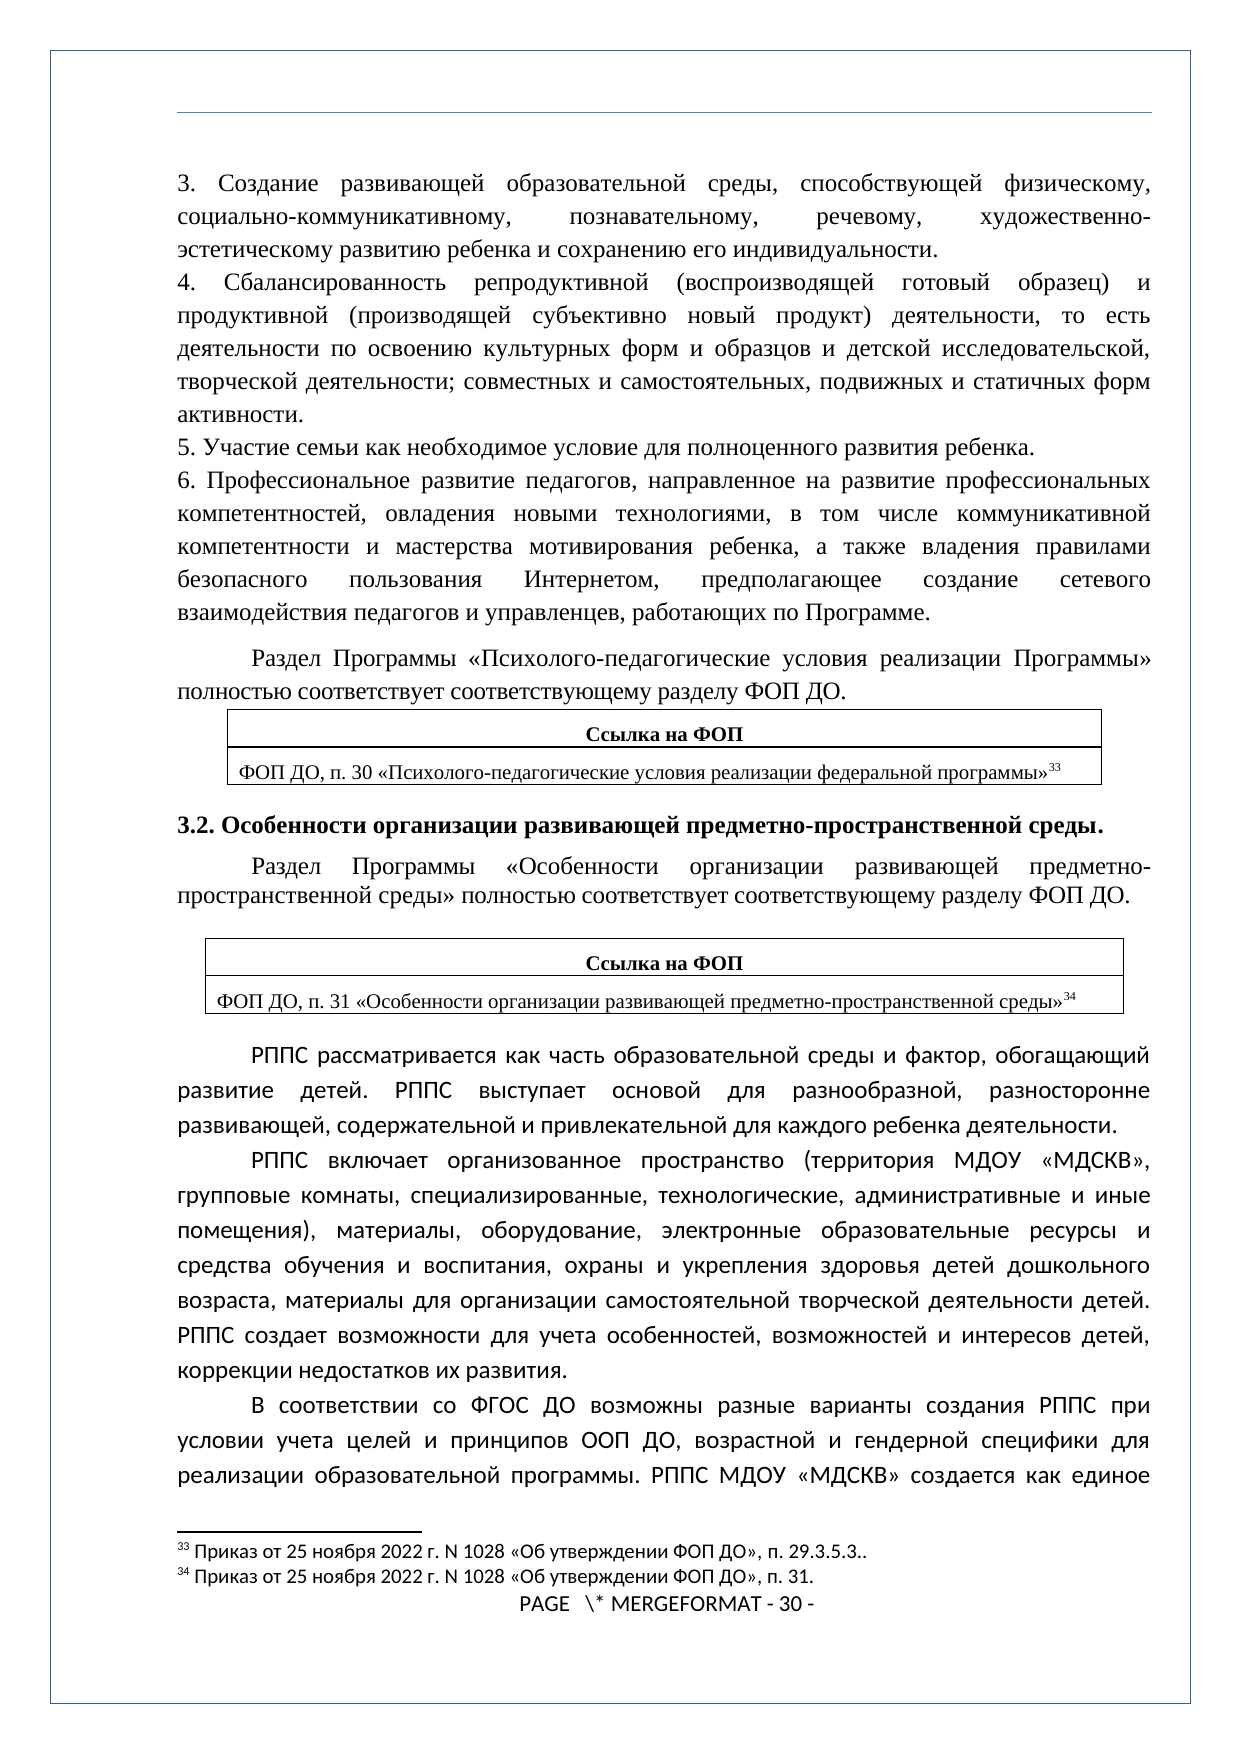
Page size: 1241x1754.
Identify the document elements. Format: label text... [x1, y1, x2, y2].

text Раздел Программы «Психолого-педагогические условия реализации Программы» полностью соответствует соответствующему разделу ФОП ДО. [177, 643, 1152, 704]
table_cell ФОП ДО, п. 30 «Психолого-педагогические условия реализации федеральной программы» [228, 748, 1101, 784]
text 3. Создание развивающей образовательной среды, способствующей физическому, социально-коммуникативному, познавательному, речевому, художественно-эстетическому развитию ребенка и сохранению его индивидуальности. [177, 168, 1152, 263]
title 3.2. Особенности организации развивающей предметно-пространственной среды. [177, 810, 1152, 839]
text РППС включает организованное пространство (территория МДОУ «МДСКВ», групповые комнаты, специализированные, технологические, административные и иные помещения), материалы, оборудование, электронные образовательные ресурсы и средства обучения и воспитания, охраны и укрепления здоровья детей дошкольного возраста, материалы для организации самостоятельной творческой деятельности детей. РППС создает возможности для учета особенностей, возможностей и интересов детей, коррекции недостатков их развития. [177, 1144, 1152, 1384]
text 4. Сбалансированность репродуктивной (воспроизводящей готовый образец) и продуктивной (производящей субъективно новый продукт) деятельности, то есть деятельности по освоению культурных форм и образцов и детской исследовательской, творческой деятельности; совместных и самостоятельных, подвижных и статичных форм активности. [177, 267, 1152, 428]
text 5. Участие семьи как необходимое условие для полноценного развития ребенка. [177, 432, 1152, 461]
table_cell ФОП ДО, п. 31 «Особенности организации развивающей предметно-пространственной среды» [206, 976, 1123, 1013]
text 6. Профессиональное развитие педагогов, направленное на развитие профессиональных компетентностей, овладения новыми технологиями, в том числе коммуникативной компетентности и мастерства мотивирования ребенка, а также владения правилами безопасного пользования Интернетом, предполагающее создание сетевого взаимодействия педагогов и управленцев, работающих по Программе. [177, 465, 1152, 626]
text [177, 1389, 1152, 1489]
table_header Ссылка на ФОП [206, 939, 1123, 975]
text РППС рассматривается как часть образовательной среды и фактор, обогащающий развитие детей. РППС выступает основой для разнообразной, разносторонне развивающей, содержательной и привлекательной для каждого ребенка деятельности. [177, 1039, 1152, 1139]
text Раздел Программы «Особенности организации развивающей предметно-пространственной среды» полностью соответствует соответствующему разделу ФОП ДО. [177, 851, 1152, 909]
table_header Ссылка на ФОП [228, 710, 1101, 746]
